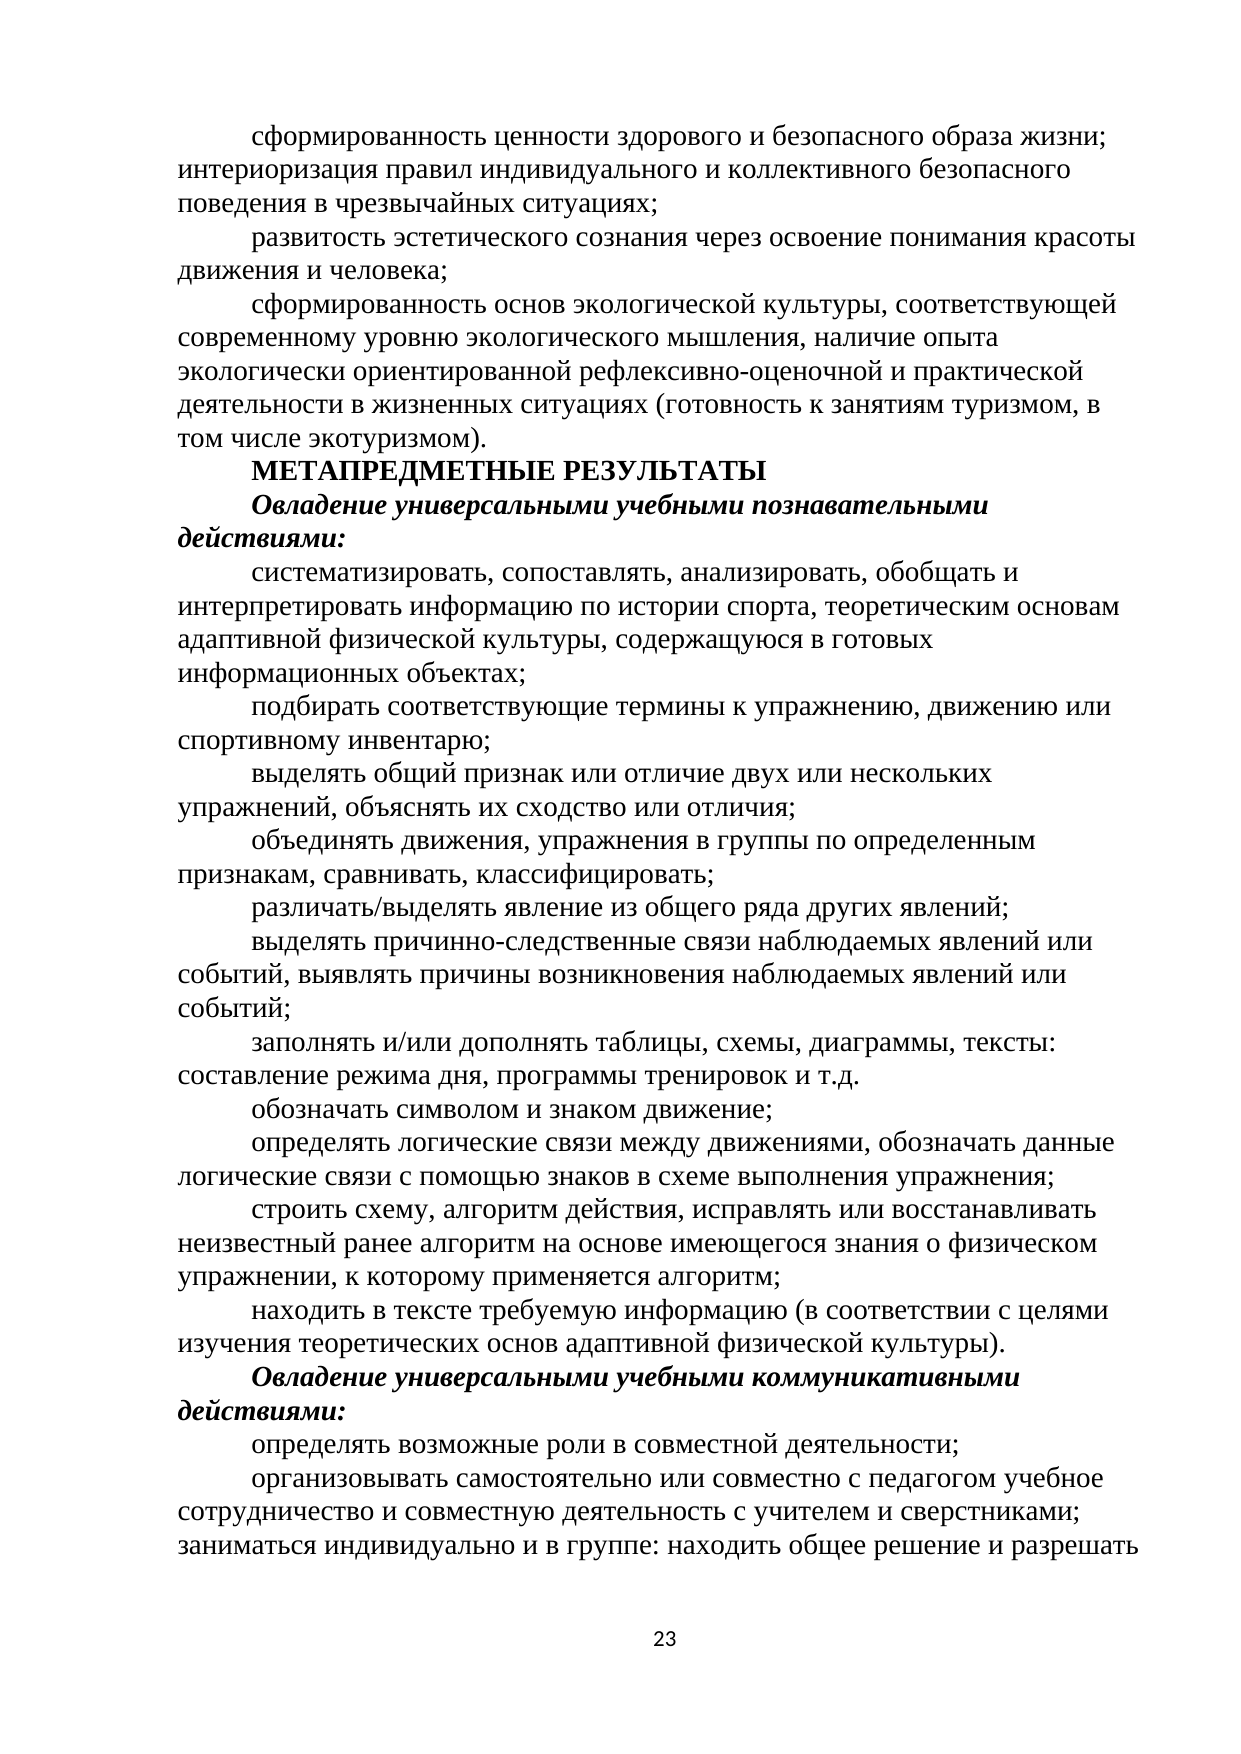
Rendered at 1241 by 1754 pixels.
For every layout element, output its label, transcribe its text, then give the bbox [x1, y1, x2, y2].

text систематизировать, сопоставлять, анализировать, обобщать и интерпретировать информацию по истории спорта, теоретическим основам адаптивной физической культуры, содержащуюся в готовых информационных объектах; [177, 554, 1152, 688]
text развитость эстетического сознания через освоение понимания красоты движения и человека; [177, 219, 1152, 286]
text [177, 1460, 1152, 1560]
text Овладение универсальными учебными коммуникативными действиями: [177, 1359, 1152, 1426]
text выделять общий признак или отличие двух или нескольких упражнений, объяснять их сходство или отличия; [177, 755, 1152, 822]
text сформированность основ экологической культуры, соответствующей современному уровню экологического мышления, наличие опыта экологически ориентированной рефлексивно-оценочной и практической деятельности в жизненных ситуациях (готовность к занятиям туризмом, в том числе экотуризмом). [177, 286, 1152, 453]
text подбирать соответствующие термины к упражнению, движению или спортивному инвентарю; [177, 688, 1152, 755]
text выделять причинно-следственные связи наблюдаемых явлений или событий, выявлять причины возникновения наблюдаемых явлений или событий; [177, 923, 1152, 1024]
text объединять движения, упражнения в группы по определенным признакам, сравнивать, классифицировать; [177, 822, 1152, 889]
text определять логические связи между движениями, обозначать данные логические связи с помощью знаков в схеме выполнения упражнения; [177, 1124, 1152, 1191]
text определять возможные роли в совместной деятельности; [177, 1426, 1152, 1460]
text находить в тексте требуемую информацию (в соответствии с целями изучения теоретических основ адаптивной физической культуры). [177, 1292, 1152, 1359]
text МЕТАПРЕДМЕТНЫЕ РЕЗУЛЬТАТЫ [177, 453, 1152, 487]
text строить схему, алгоритм действия, исправлять или восстанавливать неизвестный ранее алгоритм на основе имеющегося знания о физическом упражнении, к которому применяется алгоритм; [177, 1191, 1152, 1292]
text Овладение универсальными учебными познавательными действиями: [177, 487, 1152, 554]
text различать/выделять явление из общего ряда других явлений; [177, 889, 1152, 923]
text обозначать символом и знаком движение; [177, 1091, 1152, 1124]
text сформированность ценности здорового и безопасного образа жизни; интериоризация правил индивидуального и коллективного безопасного поведения в чрезвычайных ситуациях; [177, 118, 1152, 219]
text заполнять и/или дополнять таблицы, схемы, диаграммы, тексты: составление режима дня, программы тренировок и т.д. [177, 1024, 1152, 1091]
